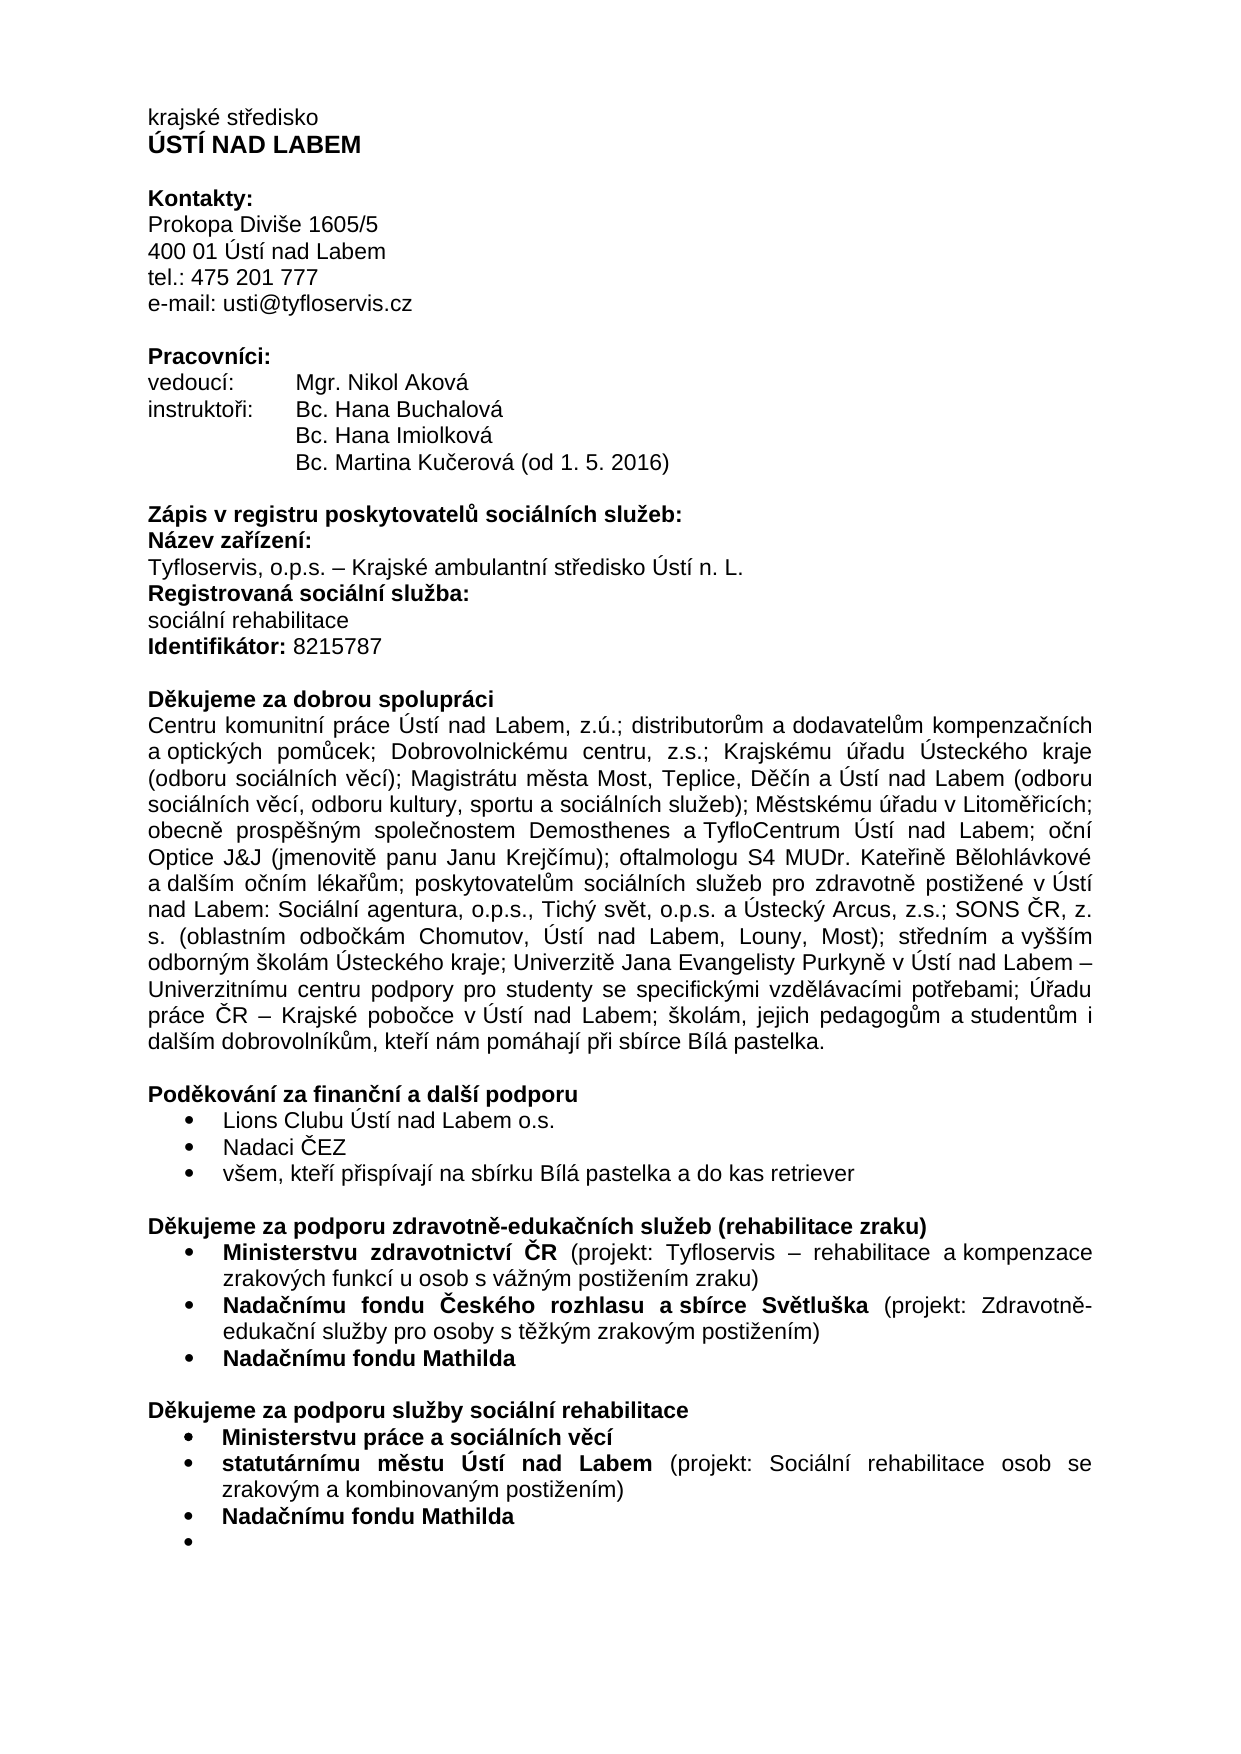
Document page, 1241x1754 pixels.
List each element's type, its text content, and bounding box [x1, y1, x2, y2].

text Děkujeme za podporu služby sociální rehabilitace [148, 1397, 1092, 1423]
text Tyfloservis, o.p.s. – Krajské ambulantní středisko Ústí n. L. [148, 554, 1092, 580]
text Bc. Martina Kučerová (od 1. 5. 2016) [221, 448, 1092, 475]
text ÚSTÍ NAD LABEM [148, 130, 1092, 158]
text Bc. Hana Imiolková [221, 422, 1092, 448]
text Poděkování za finanční a další podporu [148, 1081, 1092, 1107]
text krajské středisko [148, 103, 1092, 130]
text Registrovaná sociální služba: [148, 580, 1092, 607]
text Identifikátor: 8215787 [148, 633, 1092, 659]
list Nadačnímu fondu Mathilda [185, 1344, 1092, 1371]
text Kontakty: [148, 185, 1092, 211]
text 400 01 Ústí nad Labem [148, 238, 1092, 264]
text instruktoři: Bc. Hana Buchalová [148, 396, 1092, 422]
list všem, kteří přispívají na sbírku Bílá pastelka a do kas retriever [185, 1160, 1092, 1186]
text Název zařízení: [148, 527, 1092, 554]
text vedoucí: Mgr. Nikol Aková [148, 369, 1092, 396]
text Prokopa Diviše 1605/5 [148, 211, 1092, 238]
text sociální rehabilitace [148, 607, 1092, 633]
list Lions Clubu Ústí nad Labem o.s. [185, 1107, 1092, 1134]
list Nadačnímu fondu Českého rozhlasu a sbírce Světluška (projekt: Zdravotně-edukační služby pro osoby s těžkým zrakovým postižením) [185, 1292, 1092, 1344]
text Zápis v registru poskytovatelů sociálních služeb: [148, 501, 1092, 527]
text Centru komunitní práce Ústí nad Labem, z.ú.; distributorům a dodavatelům kompenzačních a optických pomůcek; Dobrovolnickému centru, z.s.; Krajskému úřadu Ústeckého kraje (odboru sociálních věcí); Magistrátu města Most, Teplice, Děčín a Ústí nad Labem (odboru sociálních věcí, odboru kultury, sportu a sociálních služeb); Městskému úřadu v Litoměřicích; obecně prospěšným společnostem Demosthenes a TyfloCentrum Ústí nad Labem; oční Optice J&J (jmenovitě panu Janu Krejčímu); oftalmologu S4 MUDr. Kateřině Bělohlávkové a dalším očním lékařům; poskytovatelům sociálních služeb pro zdravotně postižené v Ústí nad Labem: Sociální agentura, o.p.s., Tichý svět, o.p.s. a Ústecký Arcus, z.s.; SONS ČR, z. s. (oblastním odbočkám Chomutov, Ústí nad Labem, Louny, Most); středním a vyšším odborným školám Ústeckého kraje; Univerzitě Jana Evangelisty Purkyně v Ústí nad Labem – Univerzitnímu centru podpory pro studenty se specifickými vzdělávacími potřebami; Úřadu práce ČR – Krajské pobočce v Ústí nad Labem; školám, jejich pedagogům a studentům i dalším dobrovolníkům, kteří nám pomáhají při sbírce Bílá pastelka. [148, 712, 1092, 1054]
text Děkujeme za podporu zdravotně-edukačních služeb (rehabilitace zraku) [148, 1213, 1092, 1239]
list Nadačnímu fondu Mathilda [184, 1503, 1092, 1529]
list statutárnímu městu Ústí nad Labem (projekt: Sociální rehabilitace osob se zrakovým a kombinovaným postižením) [184, 1450, 1092, 1503]
text Děkujeme za dobrou spolupráci [148, 686, 1092, 712]
text Pracovníci: [148, 343, 1092, 369]
list Nadaci ČEZ [185, 1134, 1092, 1160]
list Ministerstvu zdravotnictví ČR (projekt: Tyfloservis – rehabilitace a kompenzace zrakových funkcí u osob s vážným postižením zraku) [185, 1239, 1092, 1292]
text tel.: 475 201 777 [148, 264, 1092, 290]
list Ministerstvu práce a sociálních věcí [184, 1423, 1092, 1450]
text e-mail: usti@tyfloservis.cz [148, 290, 1092, 317]
